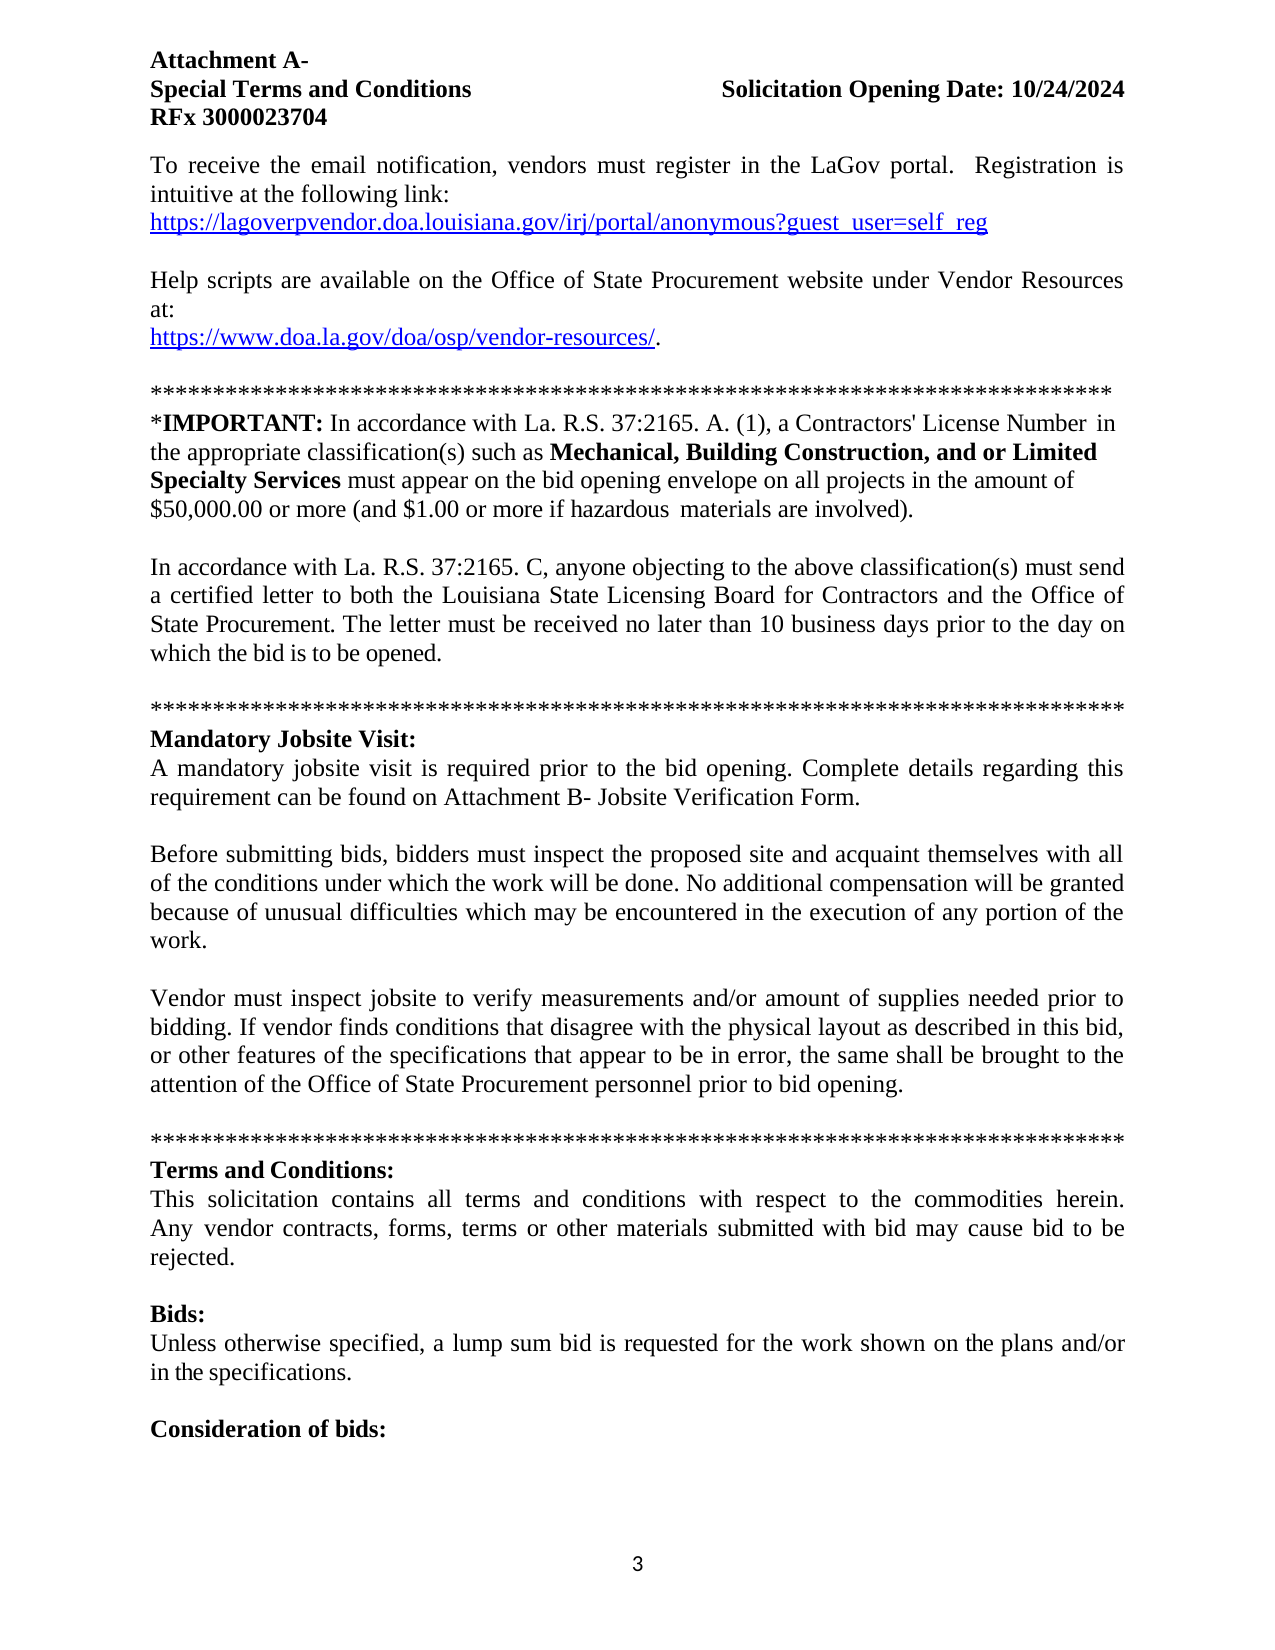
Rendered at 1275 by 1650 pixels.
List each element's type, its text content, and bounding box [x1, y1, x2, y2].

text ****************************************************************************** [150, 1127, 1125, 1156]
text https://lagoverpvendor.doa.louisiana.gov/irj/portal/anonymous?guest_user=self_reg [150, 207, 1125, 236]
text This solicitation contains all terms and conditions with respect to the commodities herein. Any vendor contracts, forms, terms or other materials submitted with bid may cause bid to be rejected. [150, 1184, 1125, 1271]
text In accordance with La. R.S. 37:2165. C, anyone objecting to the above classification(s) must send a certified letter to both the Louisiana State Licensing Board for Contractors and the Office of State Procurement. The letter must be received no later than 10 business days prior to the day on which the bid is to be opened. [150, 552, 1125, 667]
text Consideration of bids: [150, 1414, 1125, 1443]
text Before submitting bids, bidders must inspect the proposed site and acquaint themselves with all of the conditions under which the work will be done. No additional compensation will be granted because of unusual difficulties which may be encountered in the execution of any portion of the work. [150, 839, 1125, 954]
text https://www.doa.la.gov/doa/osp/vendor-resources/. [150, 322, 1125, 351]
text ****************************************************************************** [150, 696, 1125, 724]
text Vendor must inspect jobsite to verify measurements and/or amount of supplies needed prior to bidding. If vendor finds conditions that disagree with the physical layout as described in this bid, or other features of the specifications that appear to be in error, the same shall be brought to the attention of the Office of State Procurement personnel prior to bid opening. [150, 983, 1125, 1098]
text ******************************************************************************IMPORTANT: In accordance with La. R.S. 37:2165. A. (1), a Contractors' License Number in the appropriate classification(s) such as Mechanical, Building Construction, and or Limited Specialty Services must appear on the bid opening envelope on all projects in the amount of $50,000.00 or more (and $1.00 or more if hazardous materials are involved). [150, 379, 1125, 523]
text To receive the email notification, vendors must register in the LaGov portal. Registration is intuitive at the following link: [150, 150, 1125, 207]
text Terms and Conditions: [150, 1156, 1125, 1184]
text Bids: [150, 1299, 1125, 1328]
text Mandatory Jobsite Visit: [150, 724, 1125, 753]
text A mandatory jobsite visit is required prior to the bid opening. Complete details regarding this requirement can be found on Attachment B- Jobsite Verification Form. [150, 753, 1125, 811]
text Unless otherwise specified, a lump sum bid is requested for the work shown on the plans and/or in the specifications. [150, 1328, 1125, 1386]
text Help scripts are available on the Office of State Procurement website under Vendor Resources at: [150, 265, 1125, 322]
